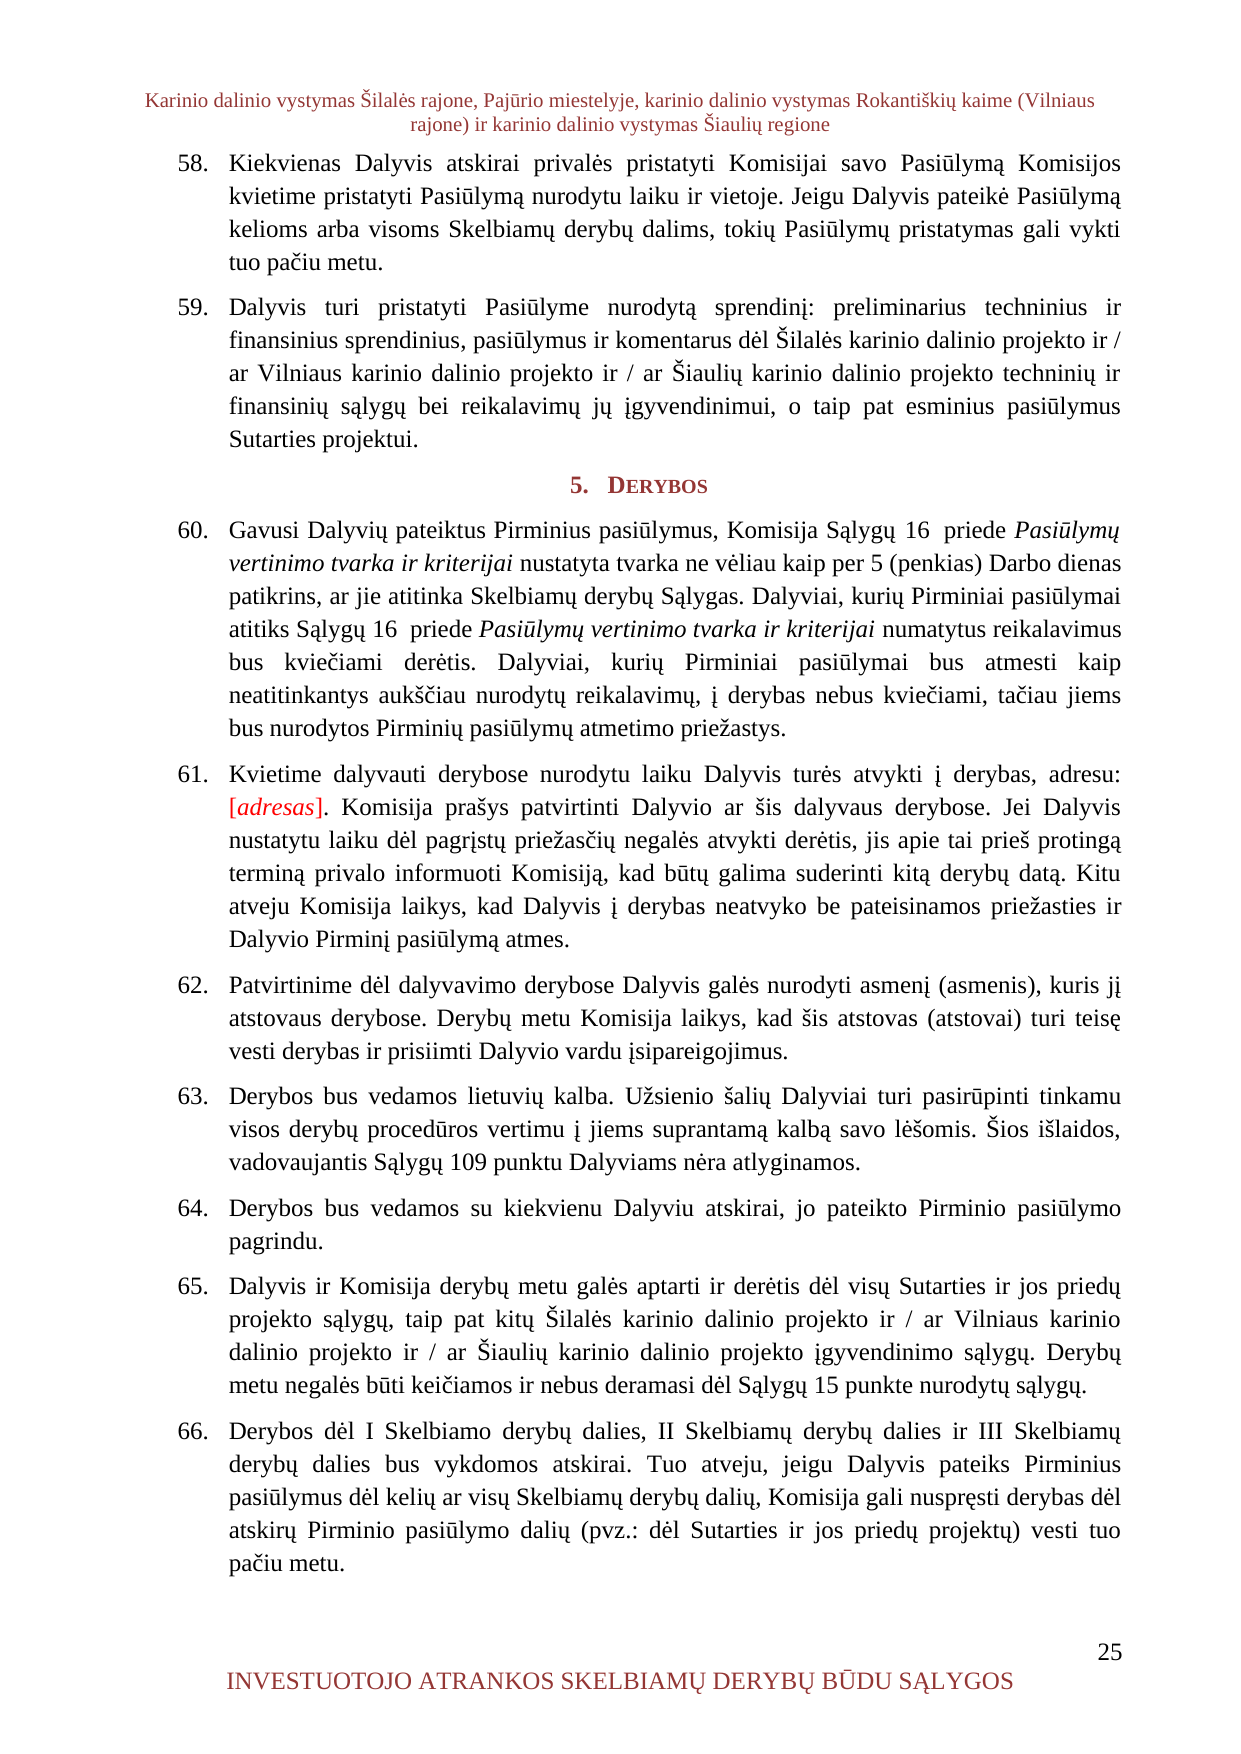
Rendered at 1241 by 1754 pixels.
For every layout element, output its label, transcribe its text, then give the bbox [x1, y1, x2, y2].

text Patvirtinime dėl dalyvavimo derybose Dalyvis galės nurodyti asmenį (asmenis), kuris jį atstovaus derybose. Derybų metu Komisija laikys, kad šis atstovas (atstovai) turi teisę vesti derybas ir prisiimti Dalyvio vardu įsipareigojimus. [177, 970, 1122, 1064]
text Gavusi Dalyvių pateiktus Pirminius pasiūlymus, Komisija Sąlygų 16 priede Pasiūlymų vertinimo tvarka ir kriterijai nustatyta tvarka ne vėliau kaip per 5 (penkias) Darbo dienas patikrins, ar jie atitinka Skelbiamų derybų Sąlygas. Dalyviai, kurių Pirminiai pasiūlymai atitiks Sąlygų 16 priede Pasiūlymų vertinimo tvarka ir kriterijai numatytus reikalavimus bus kviečiami derėtis. Dalyviai, kurių Pirminiai pasiūlymai bus atmesti kaip neatitinkantys aukščiau nurodytų reikalavimų, į derybas nebus kviečiami, tačiau jiems bus nurodytos Pirminių pasiūlymų atmetimo priežastys. [177, 515, 1122, 742]
text Derybos bus vedamos su kiekvienu Dalyviu atskirai, jo pateikto Pirminio pasiūlymo pagrindu. [177, 1193, 1122, 1254]
text Kvietime dalyvauti derybose nurodytu laiku Dalyvis turės atvykti į derybas, adresu: [adresas]. Komisija prašys patvirtinti Dalyvio ar šis dalyvaus derybose. Jei Dalyvis nustatytu laiku dėl pagrįstų priežasčių negalės atvykti derėtis, jis apie tai prieš protingą terminą privalo informuoti Komisiją, kad būtų galima suderinti kitą derybų datą. Kitu atveju Komisija laikys, kad Dalyvis į derybas neatvyko be pateisinamos priežasties ir Dalyvio Pirminį pasiūlymą atmes. [177, 759, 1122, 953]
text Dalyvis ir Komisija derybų metu galės aptarti ir derėtis dėl visų Sutarties ir jos priedų projekto sąlygų, taip pat kitų Šilalės karinio dalinio projekto ir / ar Vilniaus karinio dalinio projekto ir / ar Šiaulių karinio dalinio projekto įgyvendinimo sąlygų. Derybų metu negalės būti keičiamos ir nebus deramasi dėl Sąlygų 15 punkte nurodytų sąlygų. [177, 1271, 1122, 1399]
text Derybos dėl I Skelbiamo derybų dalies, II Skelbiamų derybų dalies ir III Skelbiamų derybų dalies bus vykdomos atskirai. Tuo atveju, jeigu Dalyvis pateiks Pirminius pasiūlymus dėl kelių ar visų Skelbiamų derybų dalių, Komisija gali nuspręsti derybas dėl atskirų Pirminio pasiūlymo dalių (pvz.: dėl Sutarties ir jos priedų projektų) vesti tuo pačiu metu. [177, 1416, 1122, 1577]
text Dalyvis turi pristatyti Pasiūlyme nurodytą sprendinį: preliminarius techninius ir finansinius sprendinius, pasiūlymus ir komentarus dėl Šilalės karinio dalinio projekto ir / ar Vilniaus karinio dalinio projekto ir / ar Šiaulių karinio dalinio projekto techninių ir finansinių sąlygų bei reikalavimų jų įgyvendinimui, o taip pat esminius pasiūlymus Sutarties projektui. [177, 292, 1122, 453]
subtitle Derybos [156, 470, 1122, 499]
text Kiekvienas Dalyvis atskirai privalės pristatyti Komisijai savo Pasiūlymą Komisijos kvietime pristatyti Pasiūlymą nurodytu laiku ir vietoje. Jeigu Dalyvis pateikė Pasiūlymą kelioms arba visoms Skelbiamų derybų dalims, tokių Pasiūlymų pristatymas gali vykti tuo pačiu metu. [177, 148, 1122, 276]
text Derybos bus vedamos lietuvių kalba. Užsienio šalių Dalyviai turi pasirūpinti tinkamu visos derybų procedūros vertimu į jiems suprantamą kalbą savo lėšomis. Šios išlaidos, vadovaujantis Sąlygų 109 punktu Dalyviams nėra atlyginamos. [177, 1081, 1122, 1176]
